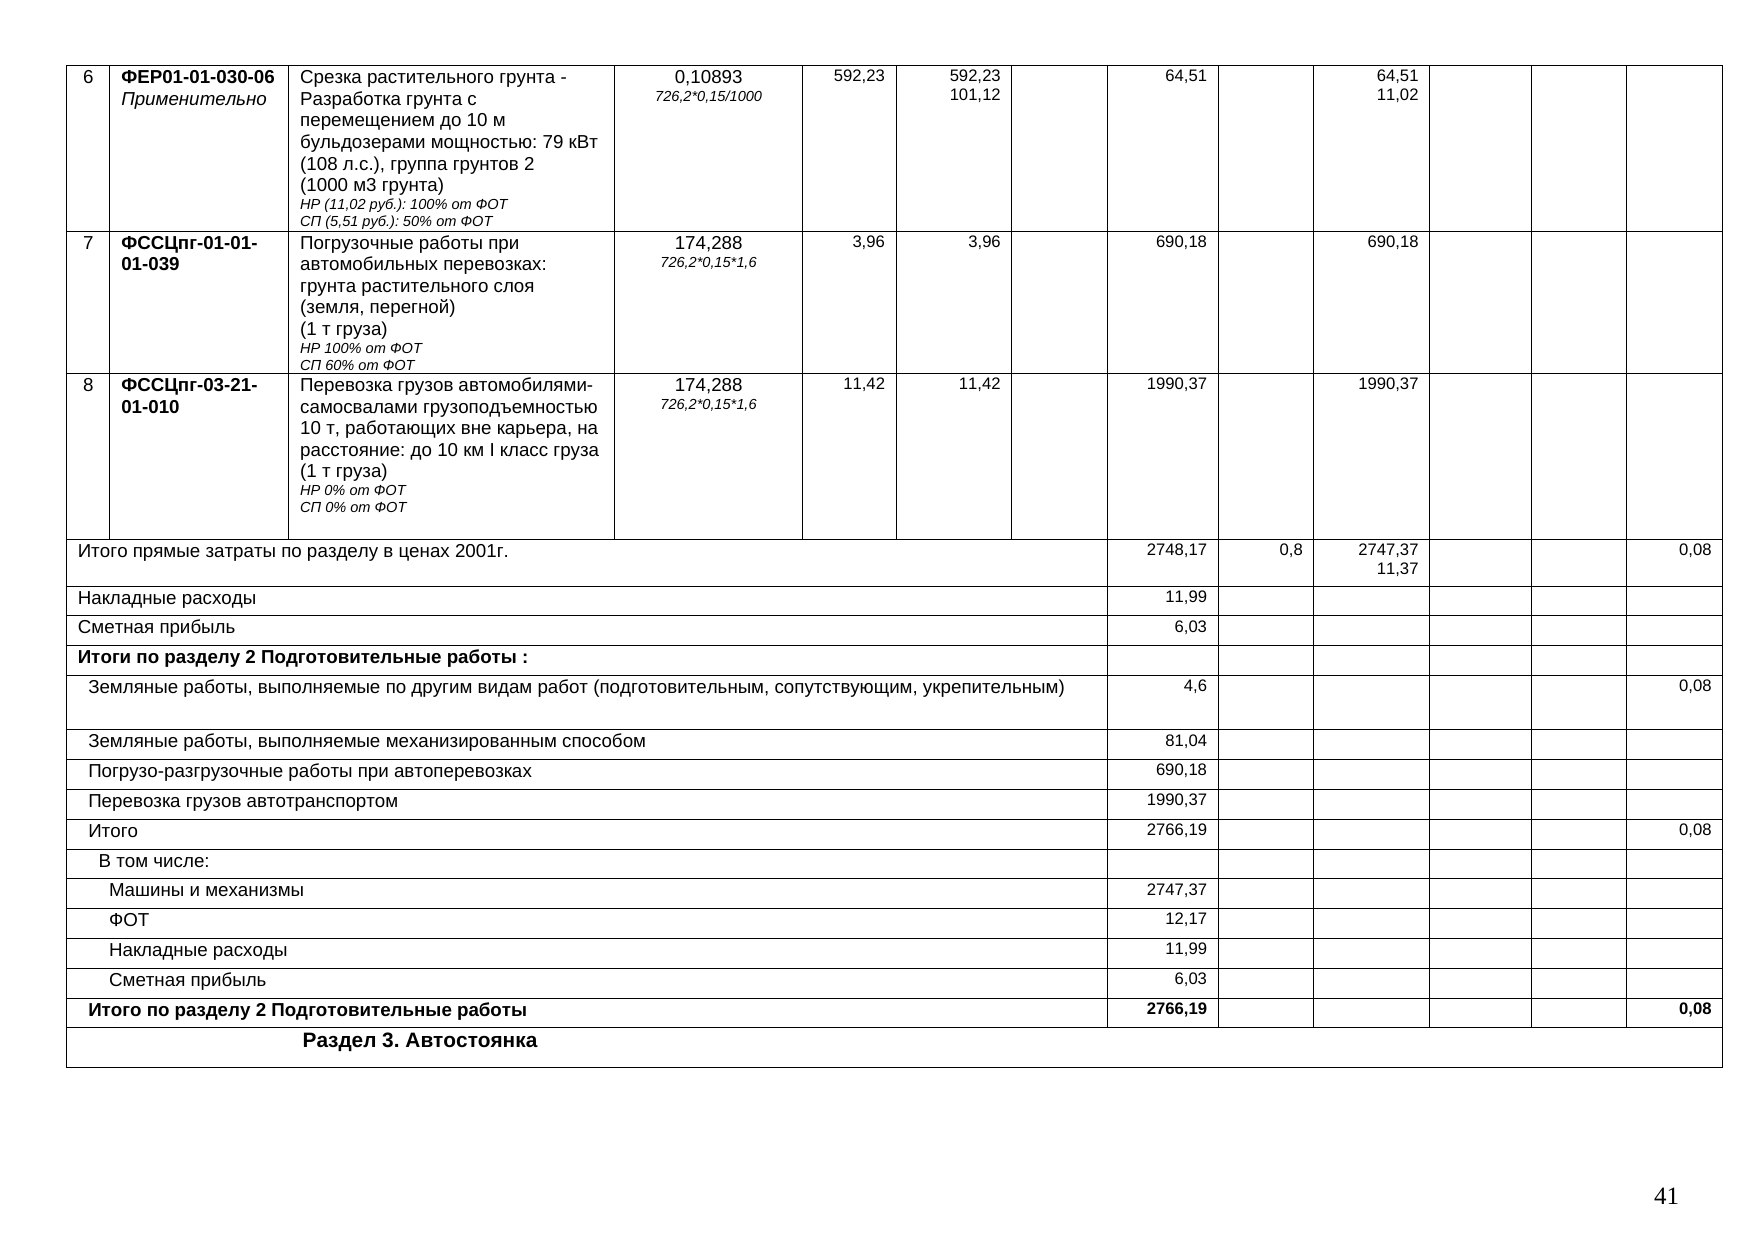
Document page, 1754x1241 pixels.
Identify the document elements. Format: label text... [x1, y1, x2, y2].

table_cell [1430, 646, 1531, 675]
table_cell [1314, 646, 1429, 675]
table_cell [1219, 820, 1313, 848]
table_cell 174,288 726,2*0,15*1,6 [615, 232, 802, 373]
table_cell [1627, 730, 1722, 759]
table_cell Накладные расходы [67, 587, 1107, 615]
table_cell [1532, 676, 1626, 729]
table_cell [1314, 676, 1429, 729]
table_cell 592,23 [803, 66, 896, 231]
table_cell [1532, 646, 1626, 675]
table_cell [1627, 850, 1722, 878]
table_cell [1430, 939, 1531, 968]
table_cell ФЕР01-01-030-06 Применительно [110, 66, 288, 231]
table_cell Перевозка грузов автотранспортом [67, 790, 1107, 819]
table_cell [1627, 760, 1722, 789]
table_cell [1314, 616, 1429, 645]
table_cell [1430, 790, 1531, 819]
table_cell 6,03 [1108, 616, 1218, 645]
table_cell ФОТ [67, 909, 1107, 938]
table_cell ФССЦпг-01-01-01-039 [110, 232, 288, 373]
table_cell Погрузочные работы при автомобильных перевозках: грунта растительного слоя (земля, перегной) (1 т груза) НР 100% от ФОТ СП 60% от ФОТ [289, 232, 614, 373]
table_cell [1627, 374, 1722, 539]
table_cell [1627, 879, 1722, 908]
table_cell [1219, 616, 1313, 645]
table_cell 690,18 [1314, 232, 1429, 373]
table_cell [1532, 969, 1626, 997]
table_cell [1532, 540, 1626, 586]
table_cell [1627, 587, 1722, 615]
table_cell 3,96 [803, 232, 896, 373]
table_cell Погрузо-разгрузочные работы при автоперевозках [67, 760, 1107, 789]
table_cell [1532, 730, 1626, 759]
table_cell [1219, 999, 1313, 1027]
table_cell 11,42 [803, 374, 896, 539]
table_cell [1532, 820, 1626, 848]
table_cell [1219, 646, 1313, 675]
table_cell 1990,37 [1108, 374, 1218, 539]
table_cell В том числе: [67, 850, 1107, 878]
table_cell [1532, 760, 1626, 789]
table_cell [1314, 760, 1429, 789]
table_cell [1430, 909, 1531, 938]
table_cell [1532, 790, 1626, 819]
table_cell [1314, 999, 1429, 1027]
table_cell 64,51 11,02 [1314, 66, 1429, 231]
table_cell [1012, 66, 1107, 231]
table_cell 2766,19 [1108, 820, 1218, 848]
table_cell [1532, 909, 1626, 938]
table_cell 0,08 [1627, 676, 1722, 729]
table_cell [1219, 790, 1313, 819]
table_cell Сметная прибыль [67, 969, 1107, 997]
table_cell [1314, 879, 1429, 908]
table_cell [1430, 999, 1531, 1027]
table_cell [1627, 909, 1722, 938]
table_cell [1532, 999, 1626, 1027]
table_cell [1219, 587, 1313, 615]
table_cell [1627, 790, 1722, 819]
table_cell Накладные расходы [67, 939, 1107, 968]
table_cell 2766,19 [1108, 999, 1218, 1027]
table_cell 7 [67, 232, 109, 373]
table_cell [1219, 850, 1313, 878]
table_cell [1314, 909, 1429, 938]
table_cell [1532, 879, 1626, 908]
table_cell [1627, 969, 1722, 997]
table_cell [1314, 820, 1429, 848]
table_cell Срезка растительного грунта - Разработка грунта с перемещением до 10 м бульдозерами мощностью: 79 кВт (108 л.с.), группа грунтов 2 (1000 м3 грунта) НР (11,02 руб.): 100% от ФОТ СП (5,51 руб.): 50% от ФОТ [289, 66, 614, 231]
table_cell 64,51 [1108, 66, 1218, 231]
table_cell 0,08 [1627, 999, 1722, 1027]
table_cell 11,99 [1108, 939, 1218, 968]
table_cell 0,10893 726,2*0,15/1000 [615, 66, 802, 231]
table_cell [1430, 969, 1531, 997]
table_cell 6,03 [1108, 969, 1218, 997]
table_cell 2747,37 [1108, 879, 1218, 908]
table_cell [1314, 939, 1429, 968]
table_cell Раздел 3. Автостоянка [67, 1028, 1722, 1067]
table_cell 11,42 [897, 374, 1011, 539]
table_cell [1532, 587, 1626, 615]
table_cell [1627, 232, 1722, 373]
table_cell [1430, 66, 1531, 231]
table_cell [1627, 939, 1722, 968]
table_cell 6 [67, 66, 109, 231]
table_cell Итого [67, 820, 1107, 848]
table_cell [1430, 374, 1531, 539]
table_cell [1108, 850, 1218, 878]
table_cell 2748,17 [1108, 540, 1218, 586]
table_cell 8 [67, 374, 109, 539]
table_cell [1012, 232, 1107, 373]
table_cell [1532, 232, 1626, 373]
table_cell Машины и механизмы [67, 879, 1107, 908]
table_cell [1627, 646, 1722, 675]
table_cell [1314, 850, 1429, 878]
table_cell [1430, 540, 1531, 586]
table_cell [1430, 676, 1531, 729]
table_cell [1219, 374, 1313, 539]
table_cell [1430, 879, 1531, 908]
table_cell [1219, 232, 1313, 373]
table_cell 690,18 [1108, 760, 1218, 789]
table_cell Сметная прибыль [67, 616, 1107, 645]
table_cell [1532, 374, 1626, 539]
table_cell ФССЦпг-03-21-01-010 [110, 374, 288, 539]
table_cell [1532, 850, 1626, 878]
table_cell Итого прямые затраты по разделу в ценах 2001г. [67, 540, 1107, 586]
table_cell [1430, 587, 1531, 615]
table_cell Земляные работы, выполняемые механизированным способом [67, 730, 1107, 759]
table_cell Итоги по разделу 2 Подготовительные работы : [67, 646, 1107, 675]
table_cell Перевозка грузов автомобилями-самосвалами грузоподъемностью 10 т, работающих вне карьера, на расстояние: до 10 км I класс груза (1 т груза) НР 0% от ФОТ СП 0% от ФОТ [289, 374, 614, 539]
table_cell 3,96 [897, 232, 1011, 373]
table_cell [1219, 730, 1313, 759]
table_cell [1430, 232, 1531, 373]
table_cell [1219, 969, 1313, 997]
table_cell 4,6 [1108, 676, 1218, 729]
table_cell [1314, 969, 1429, 997]
table_cell [1314, 790, 1429, 819]
table_cell 11,99 [1108, 587, 1218, 615]
table_cell [1219, 939, 1313, 968]
table_cell [1532, 939, 1626, 968]
table_cell 690,18 [1108, 232, 1218, 373]
table_cell Земляные работы, выполняемые по другим видам работ (подготовительным, сопутствующим, укрепительным) [67, 676, 1107, 729]
table_cell [1430, 616, 1531, 645]
table_cell [1430, 760, 1531, 789]
table_cell [1532, 616, 1626, 645]
table_cell 12,17 [1108, 909, 1218, 938]
table_cell [1219, 760, 1313, 789]
table_cell [1108, 646, 1218, 675]
table_cell Итого по разделу 2 Подготовительные работы [67, 999, 1107, 1027]
table_cell 1990,37 [1314, 374, 1429, 539]
table_cell [1430, 730, 1531, 759]
table_cell [1219, 676, 1313, 729]
table_cell 0,08 [1627, 540, 1722, 586]
table_cell 174,288 726,2*0,15*1,6 [615, 374, 802, 539]
table_cell 0,08 [1627, 820, 1722, 848]
table_cell [1532, 66, 1626, 231]
table_cell 2747,37 11,37 [1314, 540, 1429, 586]
table_cell [1219, 66, 1313, 231]
table_cell 81,04 [1108, 730, 1218, 759]
table_cell [1627, 66, 1722, 231]
table_cell [1430, 850, 1531, 878]
table_cell [1219, 909, 1313, 938]
table_cell [1314, 587, 1429, 615]
table_cell [1314, 730, 1429, 759]
table_cell [1627, 616, 1722, 645]
table_cell [1012, 374, 1107, 539]
table_cell 1990,37 [1108, 790, 1218, 819]
table_cell 0,8 [1219, 540, 1313, 586]
table_cell [1430, 820, 1531, 848]
table_cell 592,23 101,12 [897, 66, 1011, 231]
table_cell [1219, 879, 1313, 908]
